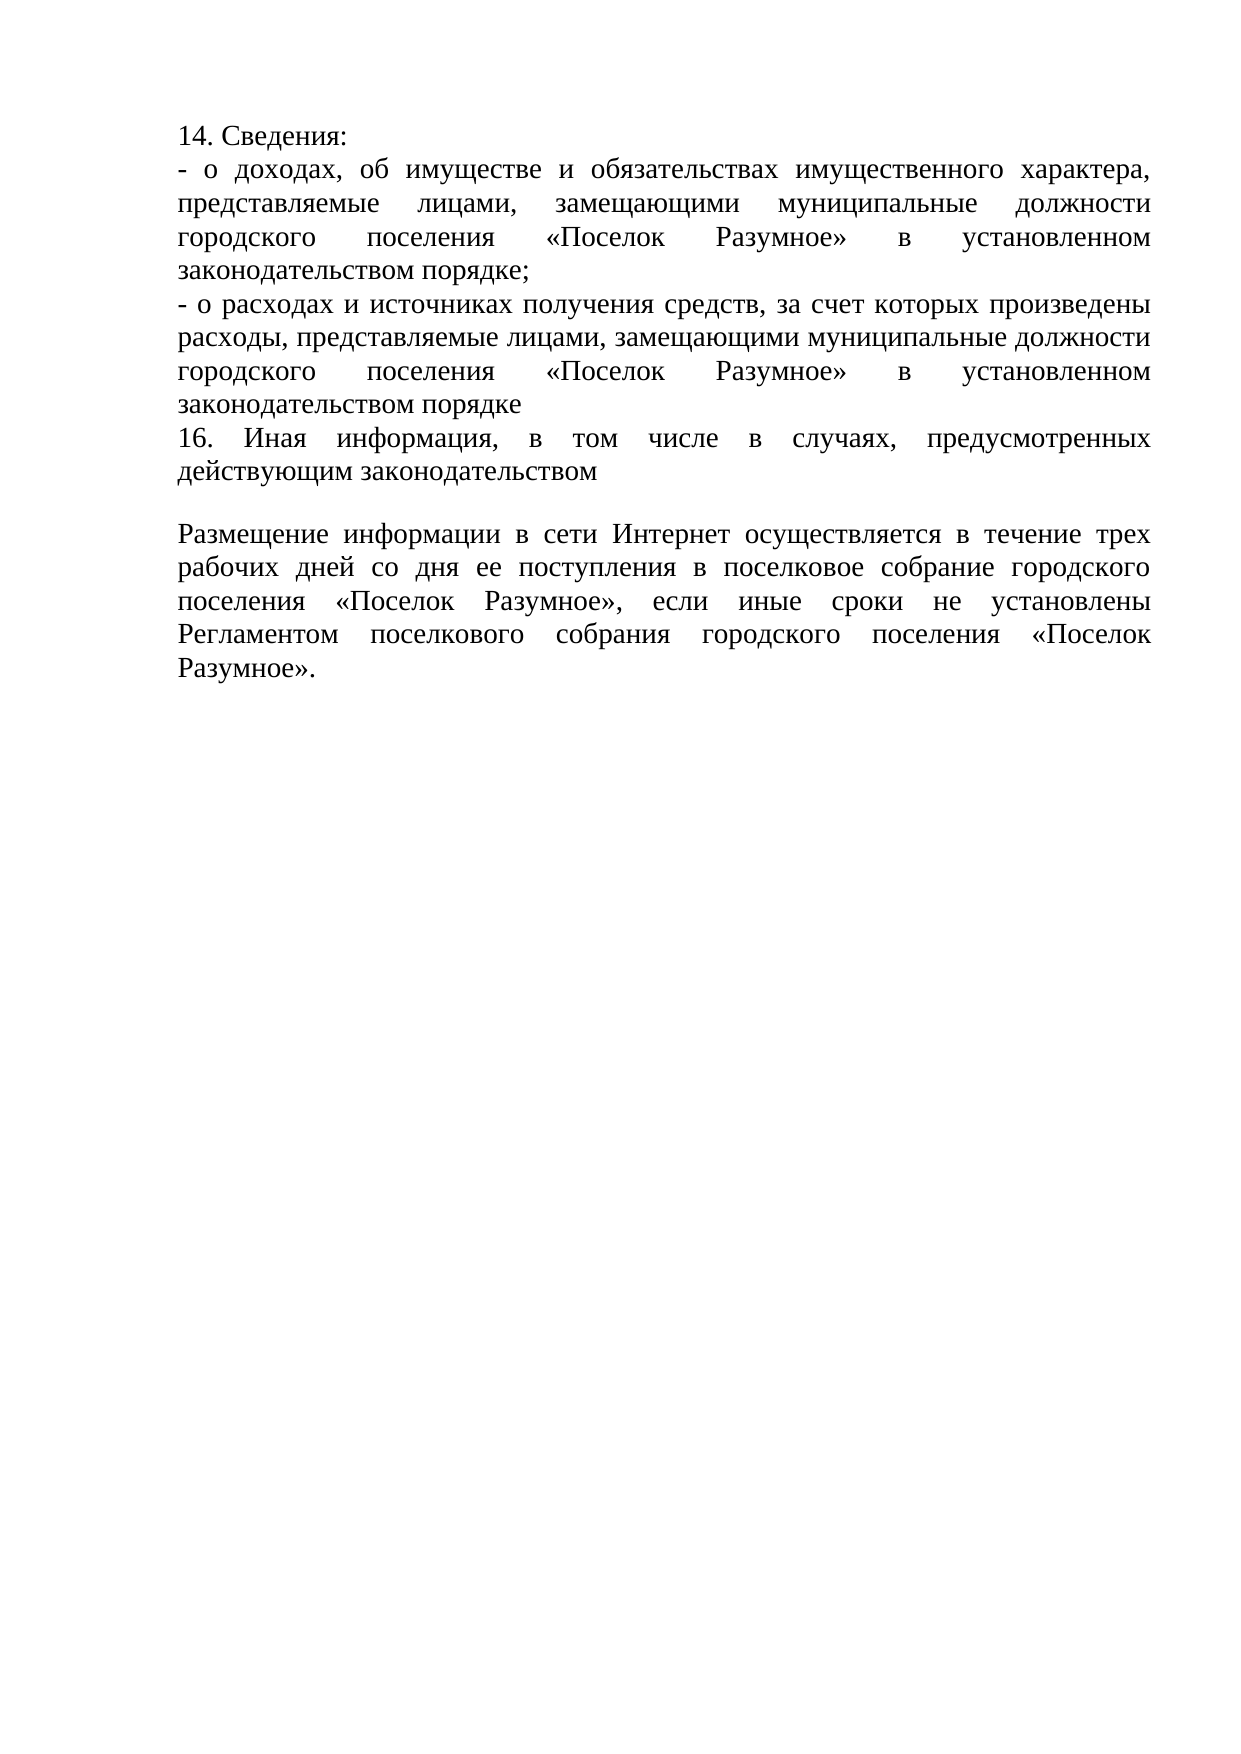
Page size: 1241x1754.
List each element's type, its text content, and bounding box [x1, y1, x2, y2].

text Размещение информации в сети Интернет осуществляется в течение трех рабочих дней со дня ее поступления в поселковое собрание городского поселения «Поселок Разумное», если иные сроки не установлены Регламентом поселкового собрания городского поселения «Поселок Разумное». [177, 516, 1152, 683]
text 14. Сведения: [177, 118, 1152, 152]
text 16. Иная информация, в том числе в случаях, предусмотренных действующим законодательством [177, 420, 1152, 487]
text - о расходах и источниках получения средств, за счет которых произведены расходы, представляемые лицами, замещающими муниципальные должности городского поселения «Поселок Разумное» в установленном законодательством порядке [177, 286, 1152, 420]
text - о доходах, об имуществе и обязательствах имущественного характера, представляемые лицами, замещающими муниципальные должности городского поселения «Поселок Разумное» в установленном законодательством порядке; [177, 152, 1152, 286]
